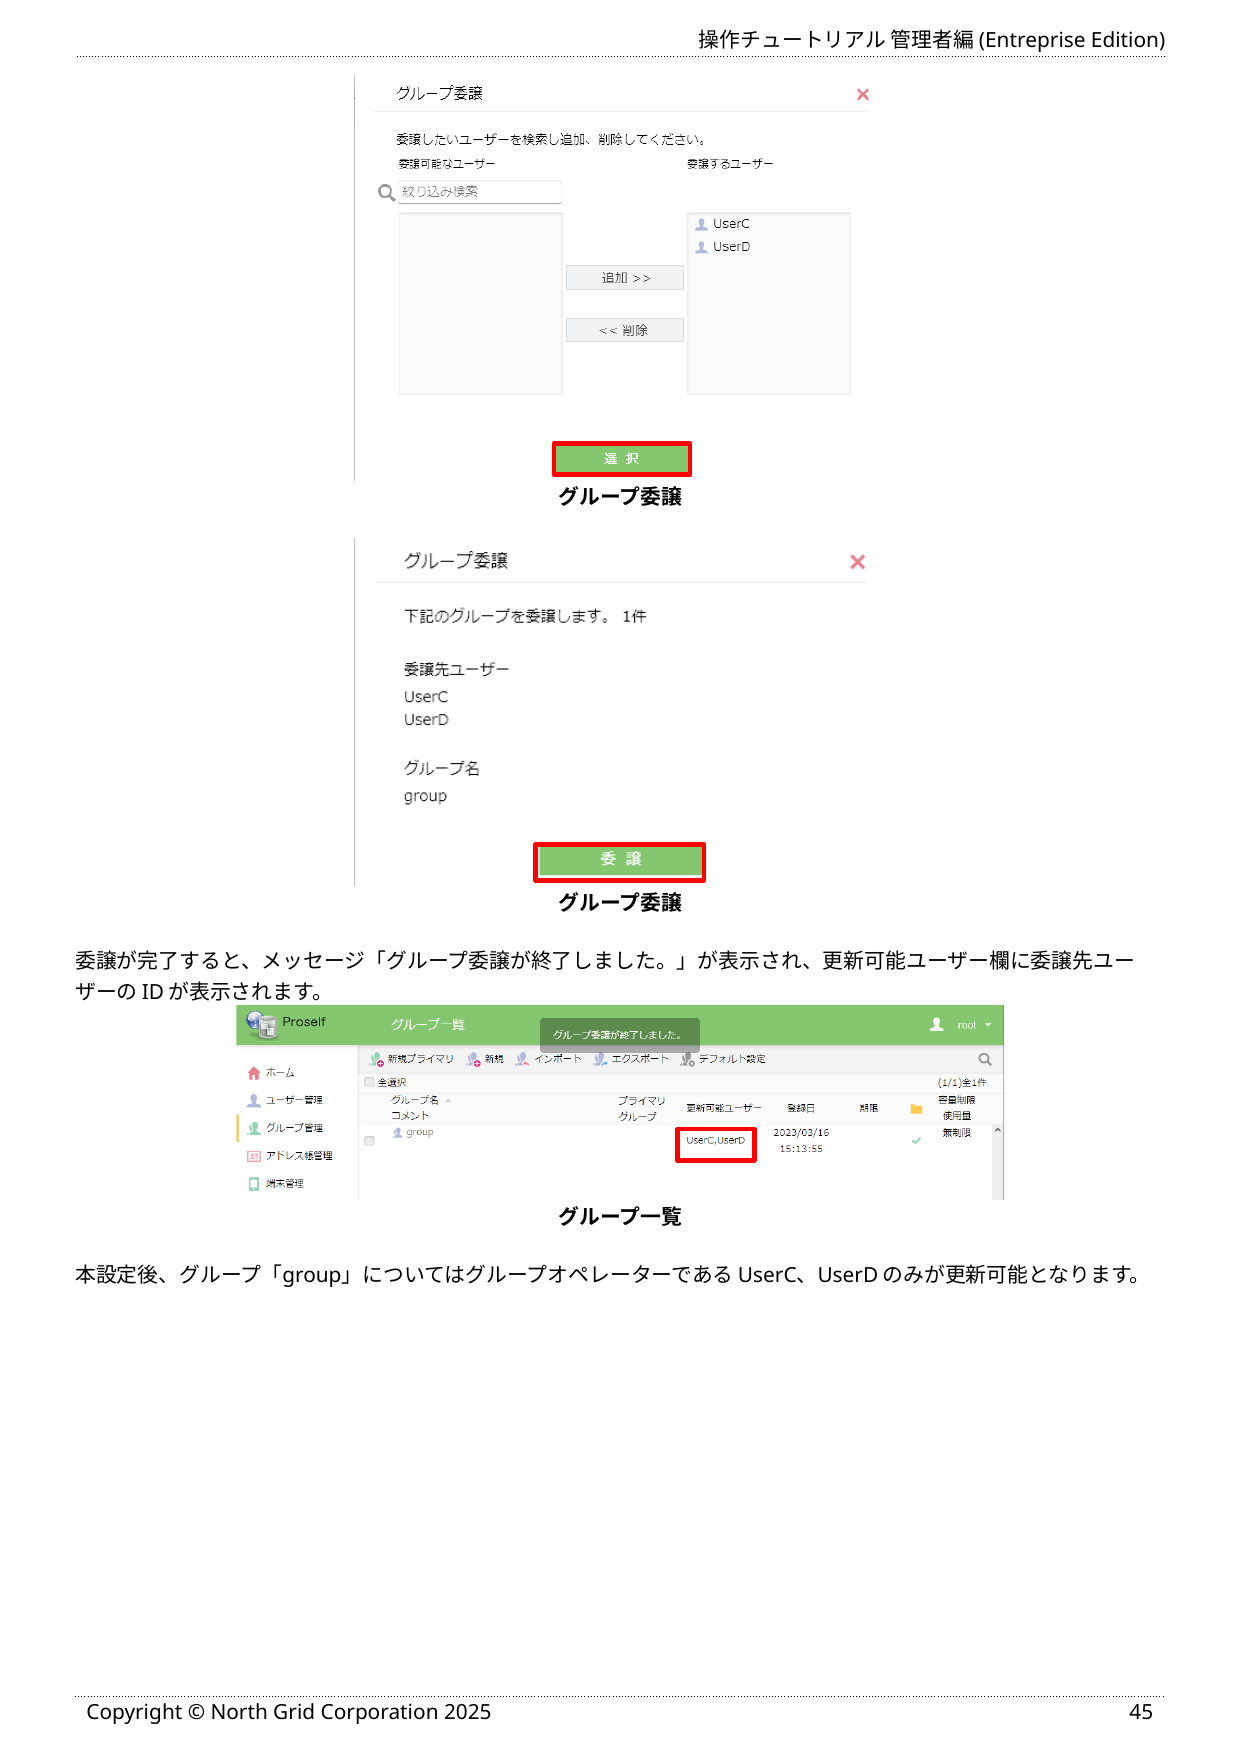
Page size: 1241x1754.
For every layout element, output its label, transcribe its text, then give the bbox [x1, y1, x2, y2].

picture [354, 75, 886, 481]
text グループ委譲 [75, 886, 1165, 916]
picture [236, 1005, 1004, 1200]
text グループ一覧 [75, 1200, 1165, 1230]
text グループ委譲 [75, 480, 1165, 511]
picture [354, 538, 886, 886]
text 委譲が完了すると、メッセージ「グループ委譲が終了しました。」が表示され、更新可能ユーザー欄に委譲先ユーザーのIDが表示されます。 [75, 945, 1165, 1005]
text 本設定後、グループ「group」についてはグループオペレーターであるUserC、UserDのみが更新可能となります。 [75, 1259, 1165, 1289]
